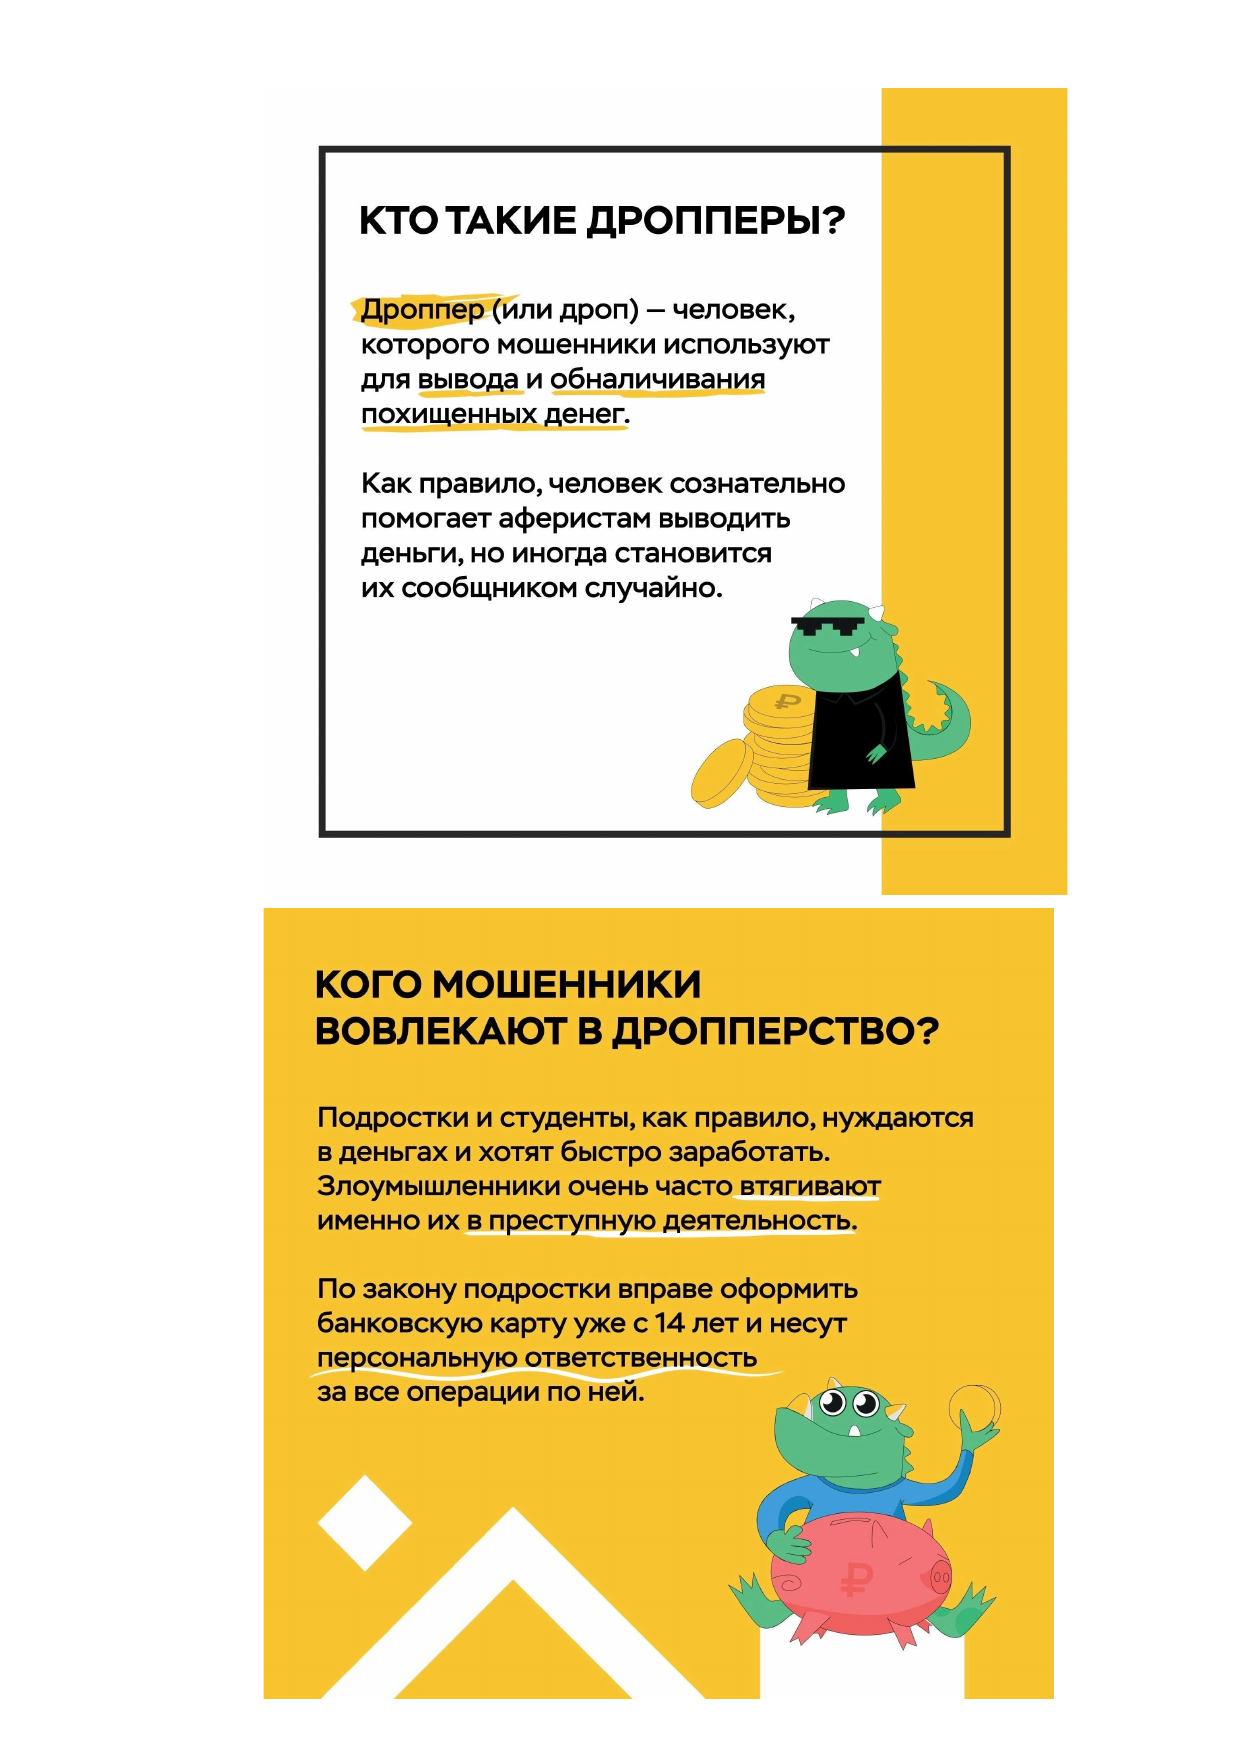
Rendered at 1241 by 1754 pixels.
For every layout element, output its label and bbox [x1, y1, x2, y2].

picture [263, 908, 1053, 1698]
picture [261, 88, 1068, 895]
